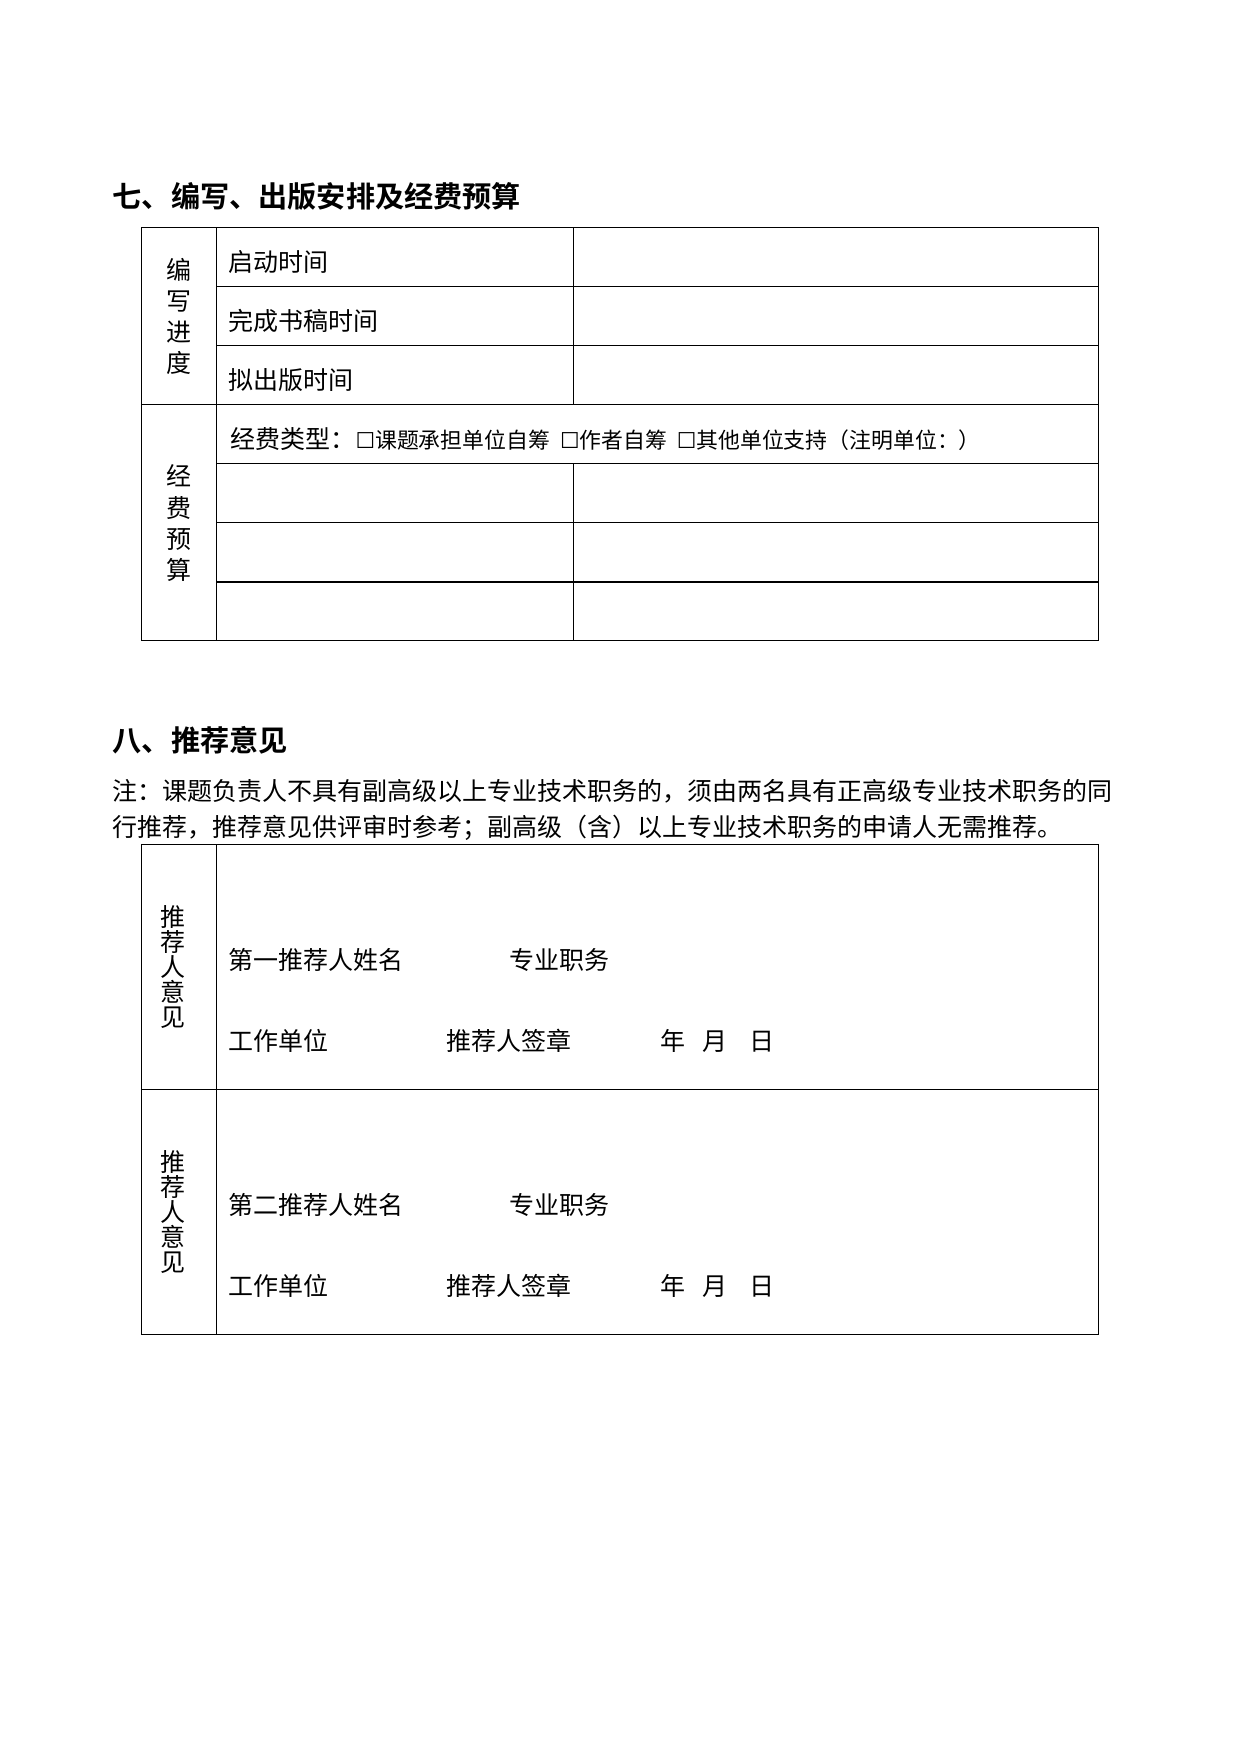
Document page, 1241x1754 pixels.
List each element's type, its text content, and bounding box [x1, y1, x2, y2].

text 七、编写、出版安排及经费预算 [112, 162, 1128, 227]
table_cell [217, 583, 573, 640]
text 八、推荐意见 [112, 706, 1128, 771]
table_cell [574, 583, 1098, 640]
table_cell [217, 523, 573, 581]
table_cell 拟出版时间 [217, 346, 573, 404]
table_header [574, 228, 1098, 286]
text 注：课题负责人不具有副高级以上专业技术职务的，须由两名具有正高级专业技术职务的同行推荐，推荐意见供评审时参考；副高级（含）以上专业技术职务的申请人无需推荐。 [112, 771, 1128, 844]
table_cell 完成书稿时间 [217, 287, 573, 345]
table_cell 经费类型：☐课题承担单位自筹 ☐作者自筹 ☐其他单位支持（注明单位：） [217, 405, 1098, 463]
table_cell [574, 464, 1098, 522]
table_cell [574, 346, 1098, 404]
table_header 启动时间 [217, 228, 573, 286]
table_header 推荐人意见 [142, 845, 216, 1089]
table_header 第一推荐人姓名 专业职务 工作单位 推荐人签章 年 月 日 [217, 845, 1098, 1089]
table_cell [574, 523, 1098, 581]
table_cell 经费预算 [142, 405, 216, 640]
table_header 编写进度 [142, 228, 216, 404]
table_cell 第二推荐人姓名 专业职务 工作单位 推荐人签章 年 月 日 [217, 1090, 1098, 1333]
table_cell 推荐人意见 [142, 1090, 216, 1333]
table_cell [574, 287, 1098, 345]
table_cell [217, 464, 573, 522]
